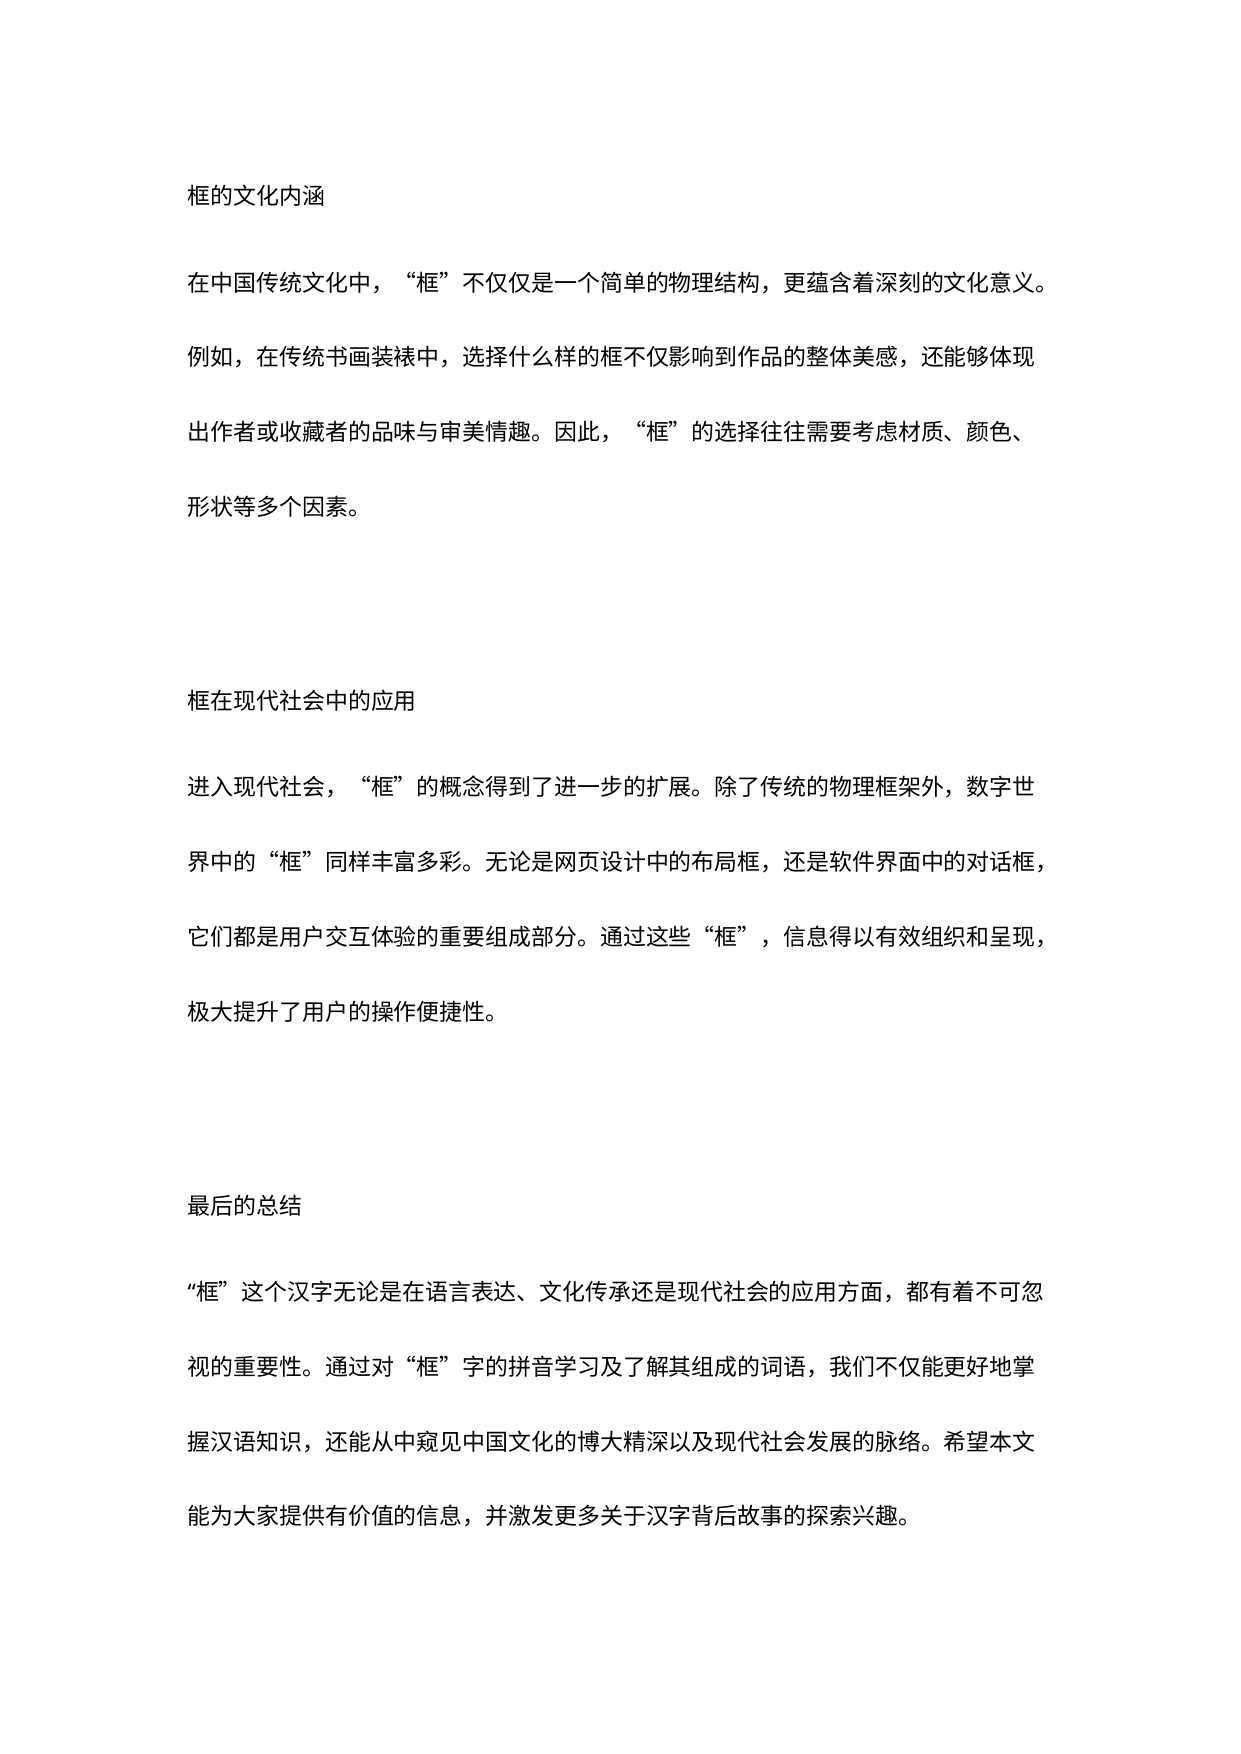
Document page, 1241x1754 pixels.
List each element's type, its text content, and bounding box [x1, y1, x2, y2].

text 最后的总结 [187, 1172, 1053, 1237]
text 框在现代社会中的应用 [187, 667, 1053, 732]
text 框的文化内涵 [187, 162, 1053, 227]
text “框”这个汉字无论是在语言表达、文化传承还是现代社会的应用方面，都有着不可忽视的重要性。通过对“框”字的拼音学习及了解其组成的词语，我们不仅能更好地掌握汉语知识，还能从中窥见中国文化的博大精深以及现代社会发展的脉络。希望本文能为大家提供有价值的信息，并激发更多关于汉字背后故事的探索兴趣。 [187, 1258, 1053, 1547]
text 在中国传统文化中，“框”不仅仅是一个简单的物理结构，更蕴含着深刻的文化意义。例如，在传统书画装裱中，选择什么样的框不仅影响到作品的整体美感，还能够体现出作者或收藏者的品味与审美情趣。因此，“框”的选择往往需要考虑材质、颜色、形状等多个因素。 [187, 248, 1053, 538]
text 进入现代社会，“框”的概念得到了进一步的扩展。除了传统的物理框架外，数字世界中的“框”同样丰富多彩。无论是网页设计中的布局框，还是软件界面中的对话框，它们都是用户交互体验的重要组成部分。通过这些“框”，信息得以有效组织和呈现，极大提升了用户的操作便捷性。 [187, 753, 1053, 1042]
